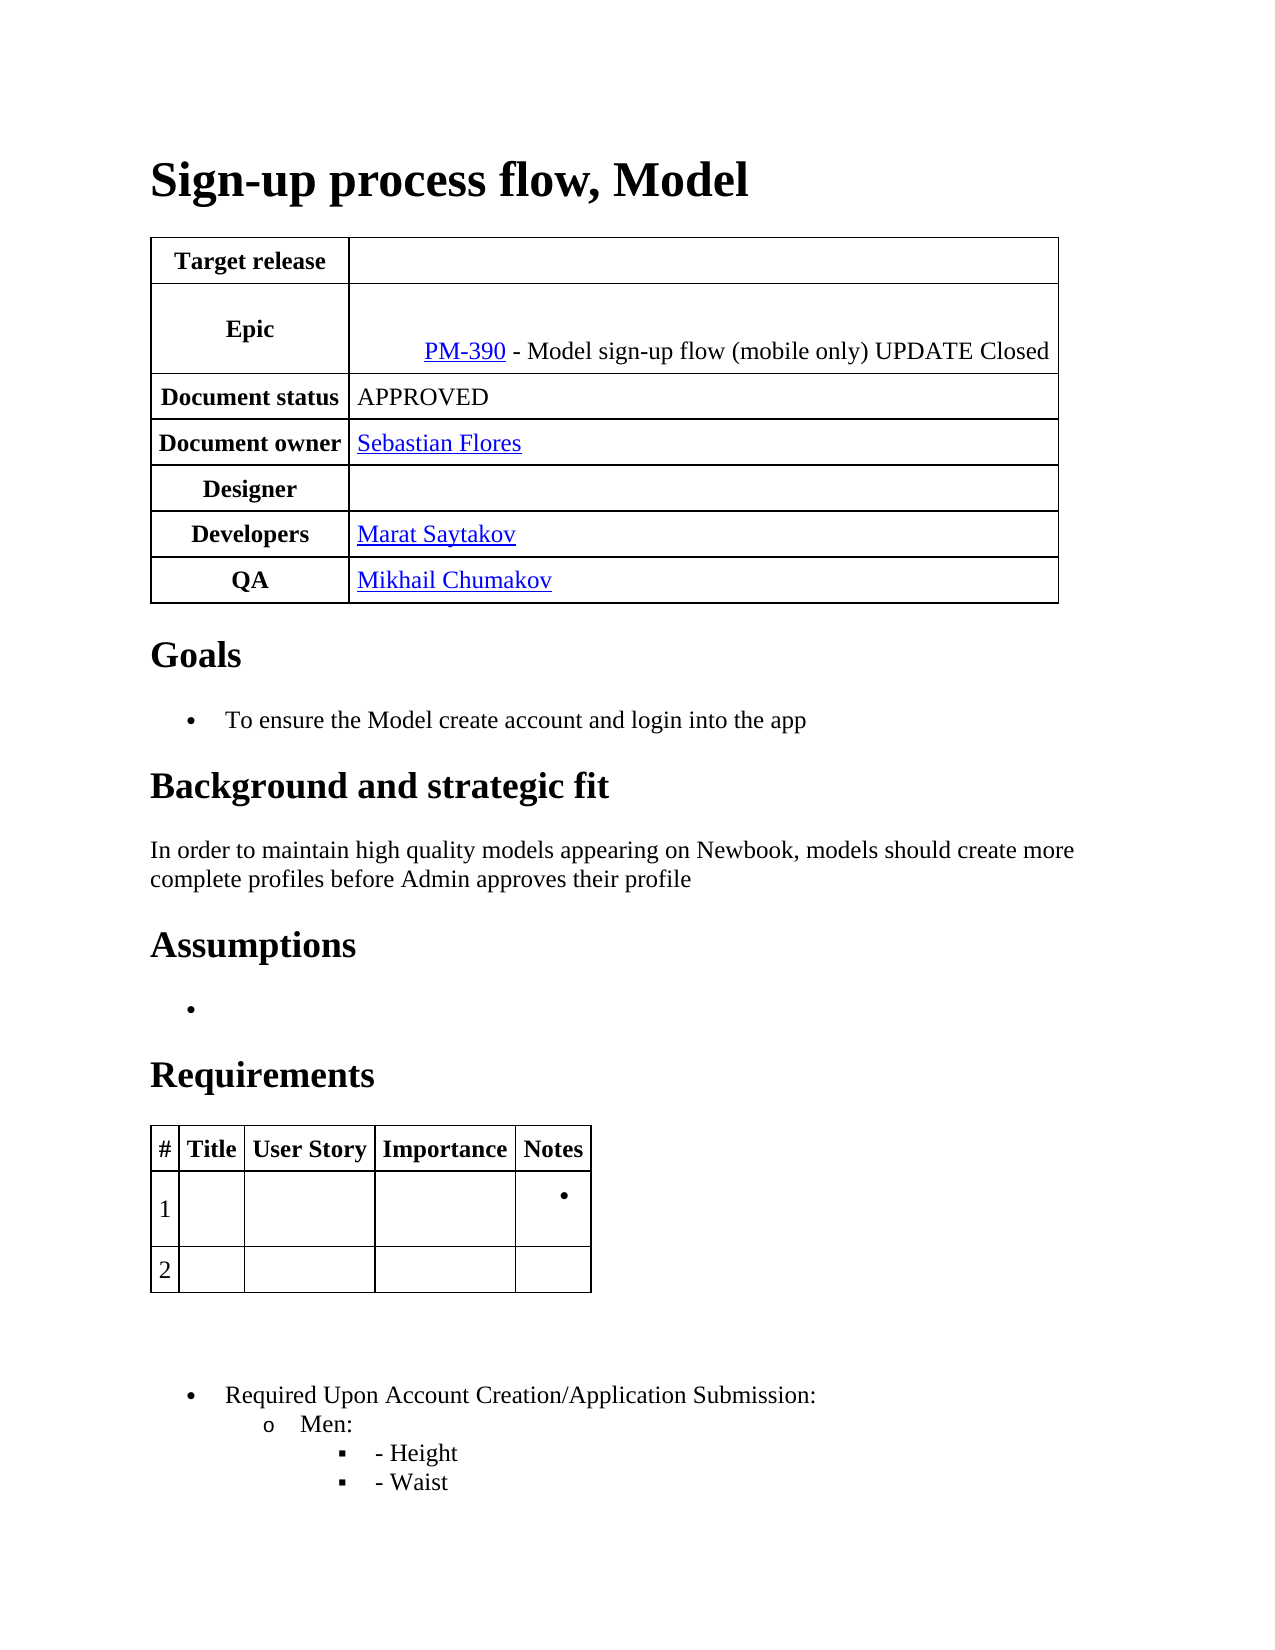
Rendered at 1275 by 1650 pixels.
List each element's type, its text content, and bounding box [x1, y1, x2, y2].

table_cell [516, 1247, 590, 1291]
table_cell Epic [152, 284, 348, 372]
table_cell Document status [152, 374, 348, 418]
list - Waist [337, 1467, 1125, 1496]
table_cell [516, 1172, 590, 1246]
table_cell QA [152, 558, 348, 602]
table_cell Document owner [152, 420, 348, 464]
list Men: [262, 1409, 1125, 1438]
subtitle Background and strategic fit [150, 763, 1125, 806]
table_cell [245, 1172, 374, 1246]
table_cell [180, 1247, 244, 1291]
table_cell 2 [152, 1247, 178, 1291]
subtitle Goals [150, 633, 1125, 676]
table_cell [245, 1247, 374, 1291]
table_cell Designer [152, 466, 348, 510]
table_cell [376, 1247, 515, 1291]
table_cell Sebastian Flores [350, 420, 1058, 464]
table_cell [350, 466, 1058, 510]
table_cell [376, 1172, 515, 1246]
table_header User Story [245, 1126, 374, 1170]
table_header Title [180, 1126, 244, 1170]
subtitle Sign-up process flow, Model [150, 150, 1125, 207]
table_header # [152, 1126, 178, 1170]
table_cell 1 [152, 1172, 178, 1246]
text In order to maintain high quality models appearing on Newbook, models should create more complete profiles before Admin approves their profile [150, 835, 1125, 893]
subtitle Requirements [150, 1052, 1125, 1095]
table_cell Mikhail Chumakov [350, 558, 1058, 602]
table_header Notes [516, 1126, 590, 1170]
table_cell Marat Saytakov [350, 512, 1058, 556]
list To ensure the Model create account and login into the app [187, 705, 1125, 734]
list Required Upon Account Creation/Application Submission: [187, 1380, 1125, 1409]
subtitle Assumptions [150, 922, 1125, 965]
table_cell [180, 1172, 244, 1246]
table_cell PM-390 - Model sign-up flow (mobile only) UPDATE Closed [350, 284, 1058, 372]
table_header Target release [152, 238, 348, 283]
table_cell Developers [152, 512, 348, 556]
table_cell APPROVED [350, 374, 1058, 418]
table_header Importance [376, 1126, 515, 1170]
list - Height [337, 1438, 1125, 1467]
table_header [350, 238, 1058, 283]
